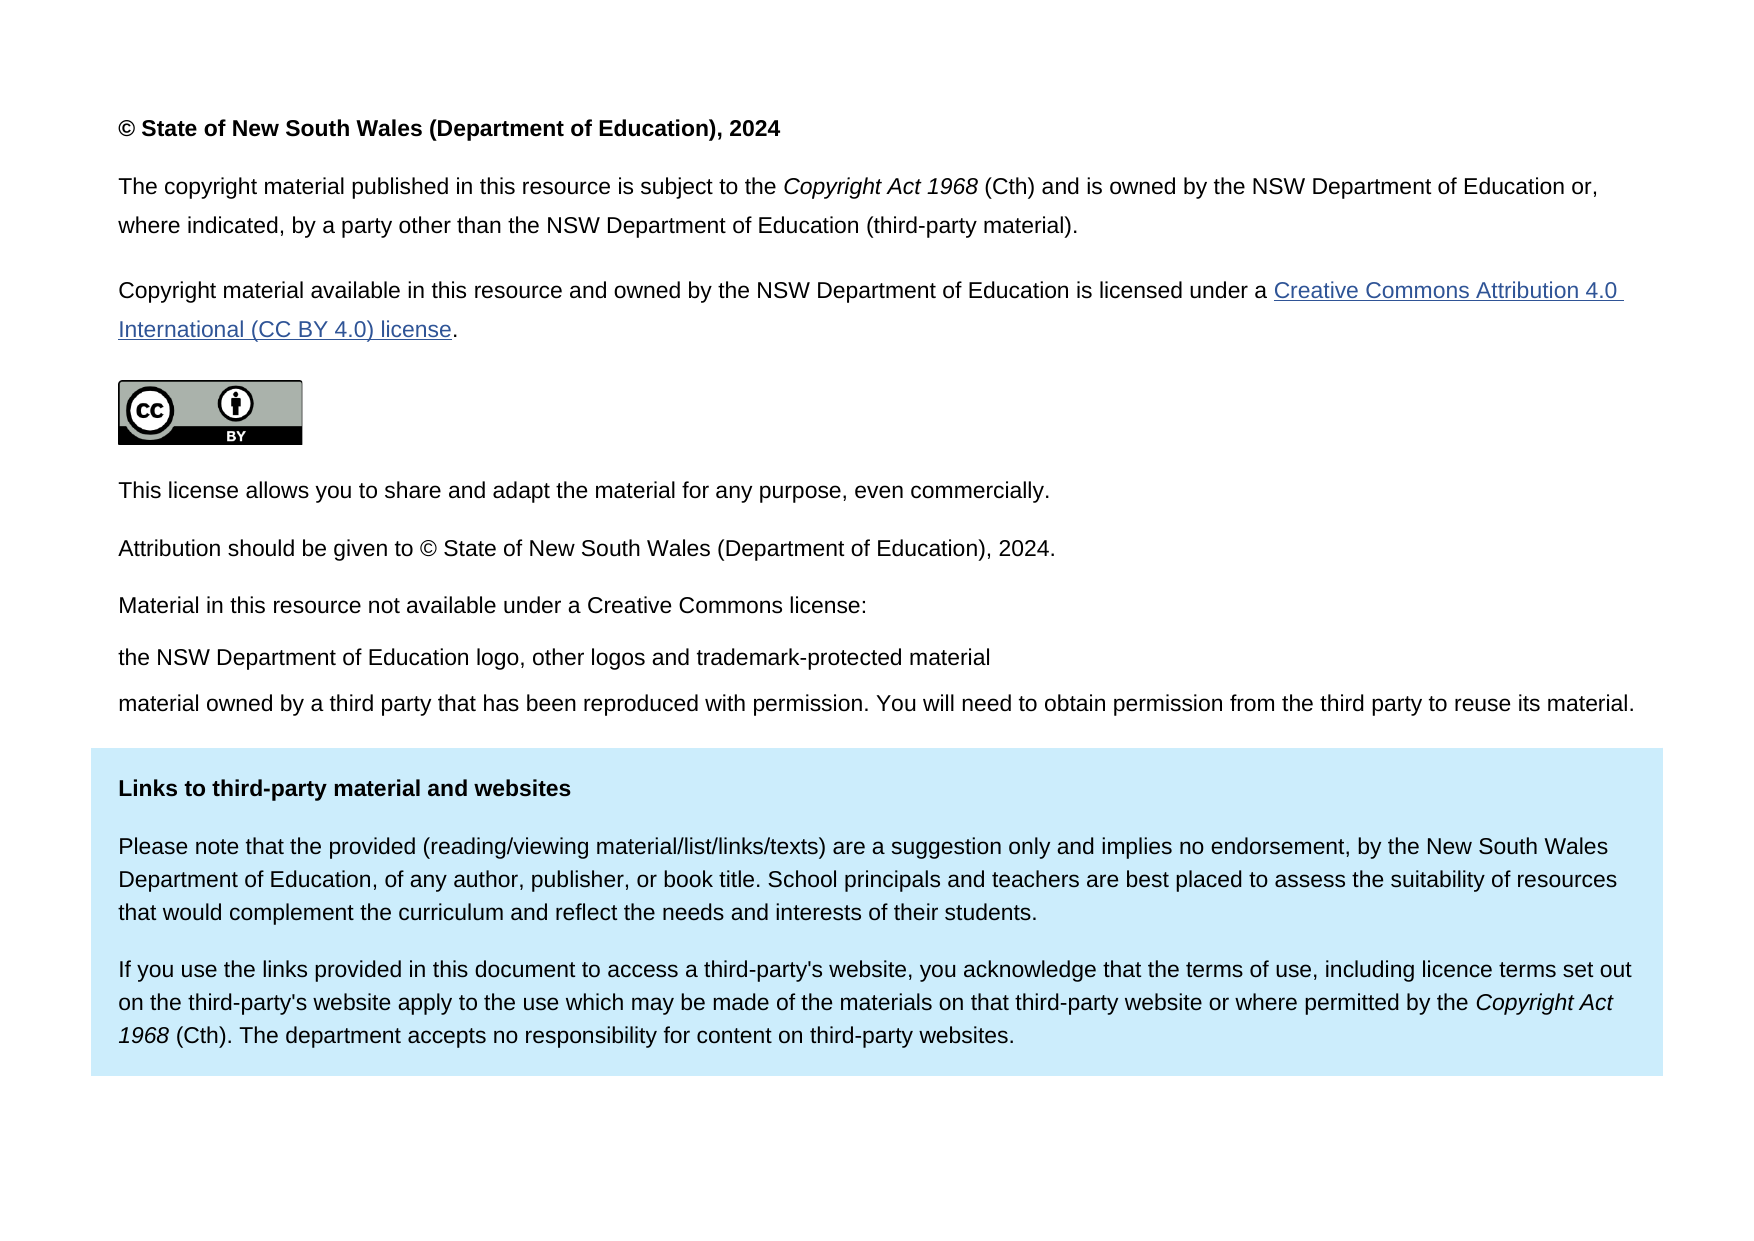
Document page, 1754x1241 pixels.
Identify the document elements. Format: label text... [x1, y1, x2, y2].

text © State of New South Wales (Department of Education), 2024 [118, 115, 1636, 141]
list material owned by a third party that has been reproduced with permission. You will need to obtain permission from the third party to reuse its material. [118, 690, 1636, 716]
text Copyright material available in this resource and owned by the NSW Department of Education is licensed under a Creative Commons Attribution 4.0 International (CC BY 4.0) license. [118, 277, 1636, 343]
text Please note that the provided (reading/viewing material/list/links/texts) are a suggestion only and implies no endorsement, by the New South Wales Department of Education, of any author, publisher, or book title. School principals and teachers are best placed to assess the suitability of resources that would complement the curriculum and reflect the needs and interests of their students. [97, 806, 1657, 925]
text Attribution should be given to © State of New South Wales (Department of Education), 2024. [118, 534, 1636, 561]
text This license allows you to share and adapt the material for any purpose, even commercially. [118, 477, 1636, 503]
text The copyright material published in this resource is subject to the Copyright Act 1968 (Cth) and is owned by the NSW Department of Education or, where indicated, by a party other than the NSW Department of Education (third-party material). [118, 173, 1636, 239]
text Material in this resource not available under a Creative Commons license: [118, 592, 1636, 619]
picture [118, 380, 303, 445]
text If you use the links provided in this document to access a third-party's website, you acknowledge that the terms of use, including licence terms set out on the third-party's website apply to the use which may be made of the materials on that third-party website or where permitted by the Copyright Act 1968 (Cth). The department accepts no responsibility for content on third-party websites. [97, 929, 1657, 1069]
list the NSW Department of Education logo, other logos and trademark-protected material [118, 644, 1636, 671]
text Links to third-party material and websites [97, 754, 1657, 801]
